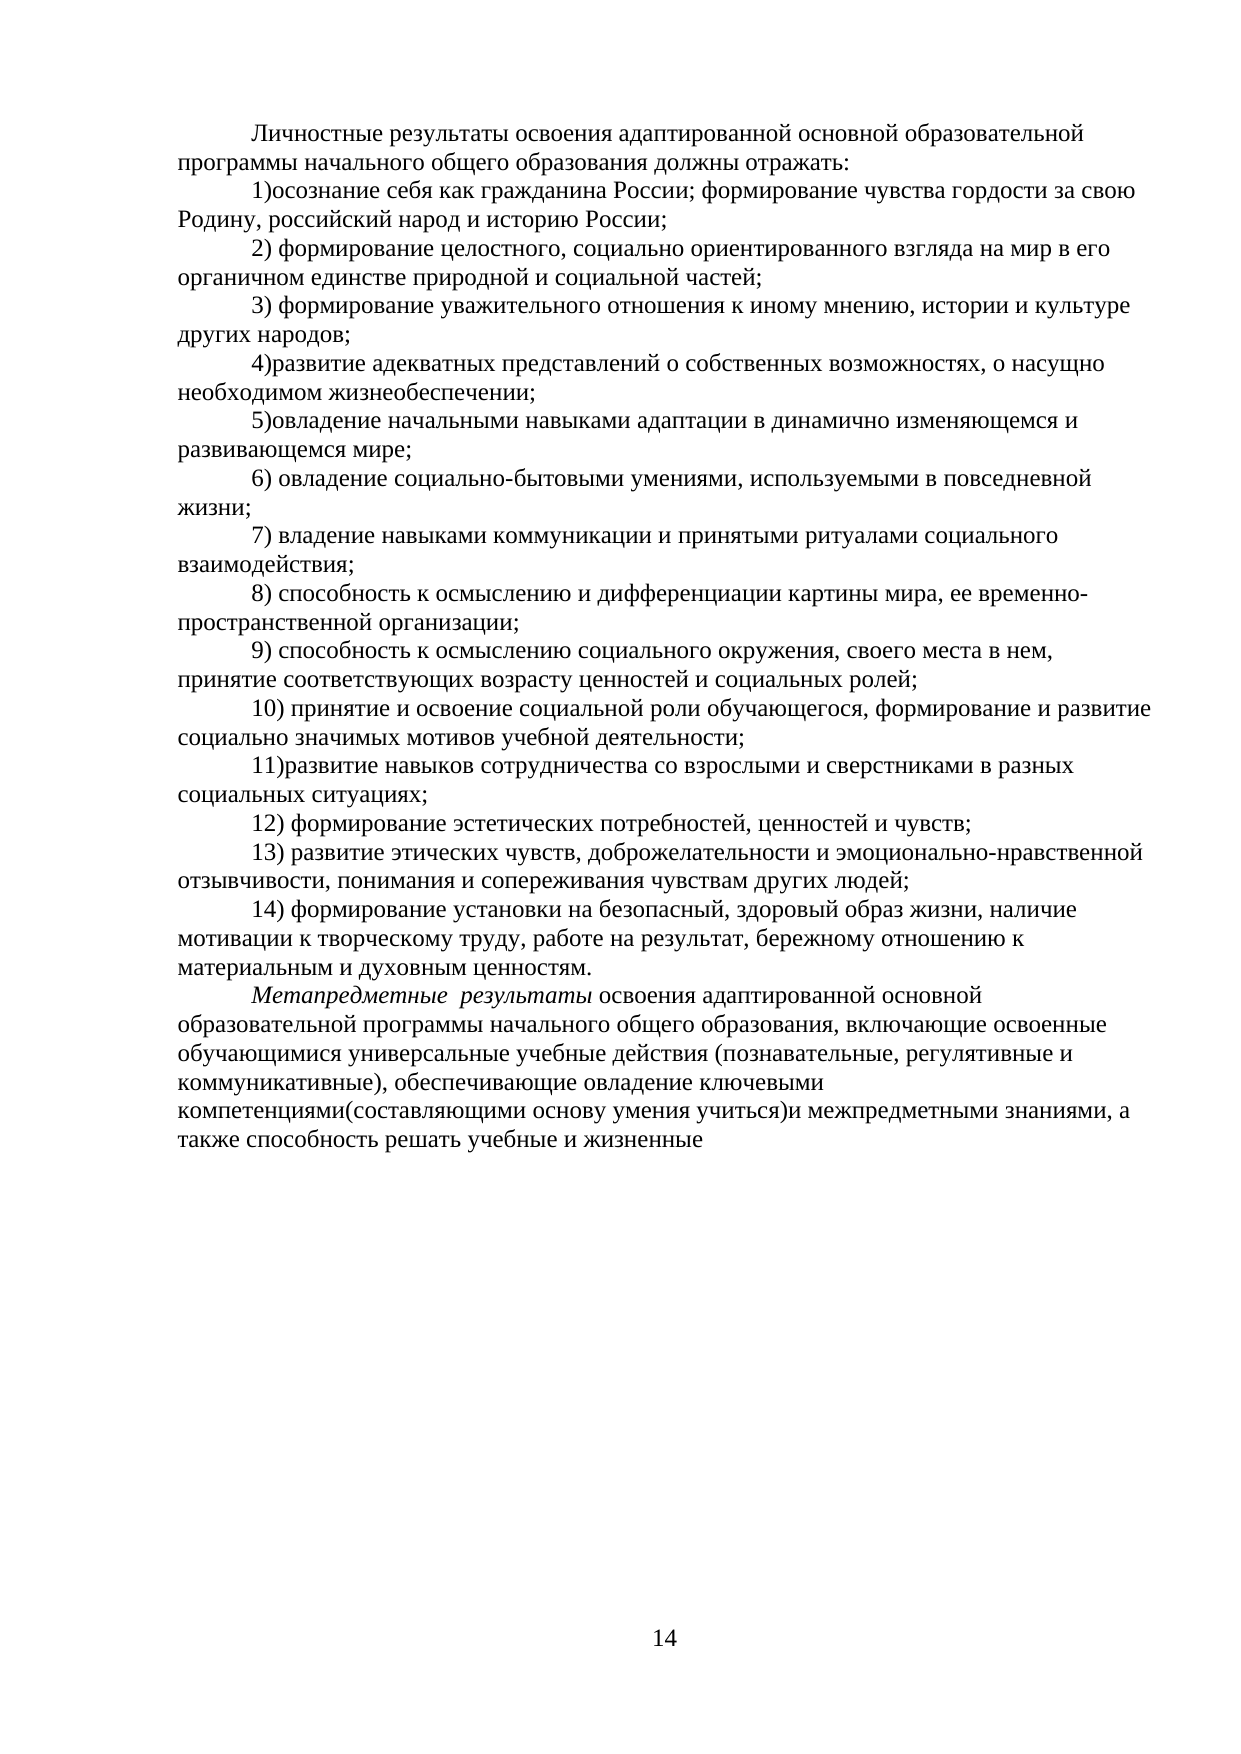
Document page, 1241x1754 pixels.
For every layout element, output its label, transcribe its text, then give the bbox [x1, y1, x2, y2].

text 4)развитие адекватных представлений о собственных возможностях, о насущно необходимом жизнеобеспечении; [177, 348, 1152, 406]
text 5)овладение начальными навыками адаптации в динамично изменяющемся и развивающемся мире; [177, 406, 1152, 463]
text Метапредметные результаты освоения адаптированной основной образовательной программы начального общего образования, включающие освоенные обучающимися универсальные учебные действия (познавательные, регулятивные и коммуникативные), обеспечивающие овладение ключевыми компетенциями(составляющими основу умения учиться)и межпредметными знаниями, а также способность решать учебные и жизненные [177, 981, 1152, 1153]
text 11)развитие навыков сотрудничества со взрослыми и сверстниками в разных социальных ситуациях; [177, 751, 1152, 808]
text 6) овладение социально-бытовыми умениями, используемыми в повседневной жизни; [177, 463, 1152, 521]
text 10) принятие и освоение социальной роли обучающегося, формирование и развитие социально значимых мотивов учебной деятельности; [177, 693, 1152, 751]
text Личностные результаты освоения адаптированной основной образовательной программы начального общего образования должны отражать: [177, 118, 1152, 176]
text 8) способность к осмыслению и дифференциации картины мира, ее временно-пространственной организации; [177, 578, 1152, 636]
text 9) способность к осмыслению социального окружения, своего места в нем, принятие соответствующих возрасту ценностей и социальных ролей; [177, 636, 1152, 693]
text 1)осознание себя как гражданина России; формирование чувства гордости за свою Родину, российский народ и историю России; [177, 176, 1152, 233]
text 3) формирование уважительного отношения к иному мнению, истории и культуре других народов; [177, 291, 1152, 348]
text 13) развитие этических чувств, доброжелательности и эмоционально-нравственной отзывчивости, понимания и сопереживания чувствам других людей; [177, 837, 1152, 894]
text 2) формирование целостного, социально ориентированного взгляда на мир в его органичном единстве природной и социальной частей; [177, 233, 1152, 291]
text 14) формирование установки на безопасный, здоровый образ жизни, наличие мотивации к творческому труду, работе на результат, бережному отношению к материальным и духовным ценностям. [177, 894, 1152, 981]
text 12) формирование эстетических потребностей, ценностей и чувств; [177, 808, 1152, 837]
text 7) владение навыками коммуникации и принятыми ритуалами социального взаимодействия; [177, 521, 1152, 578]
